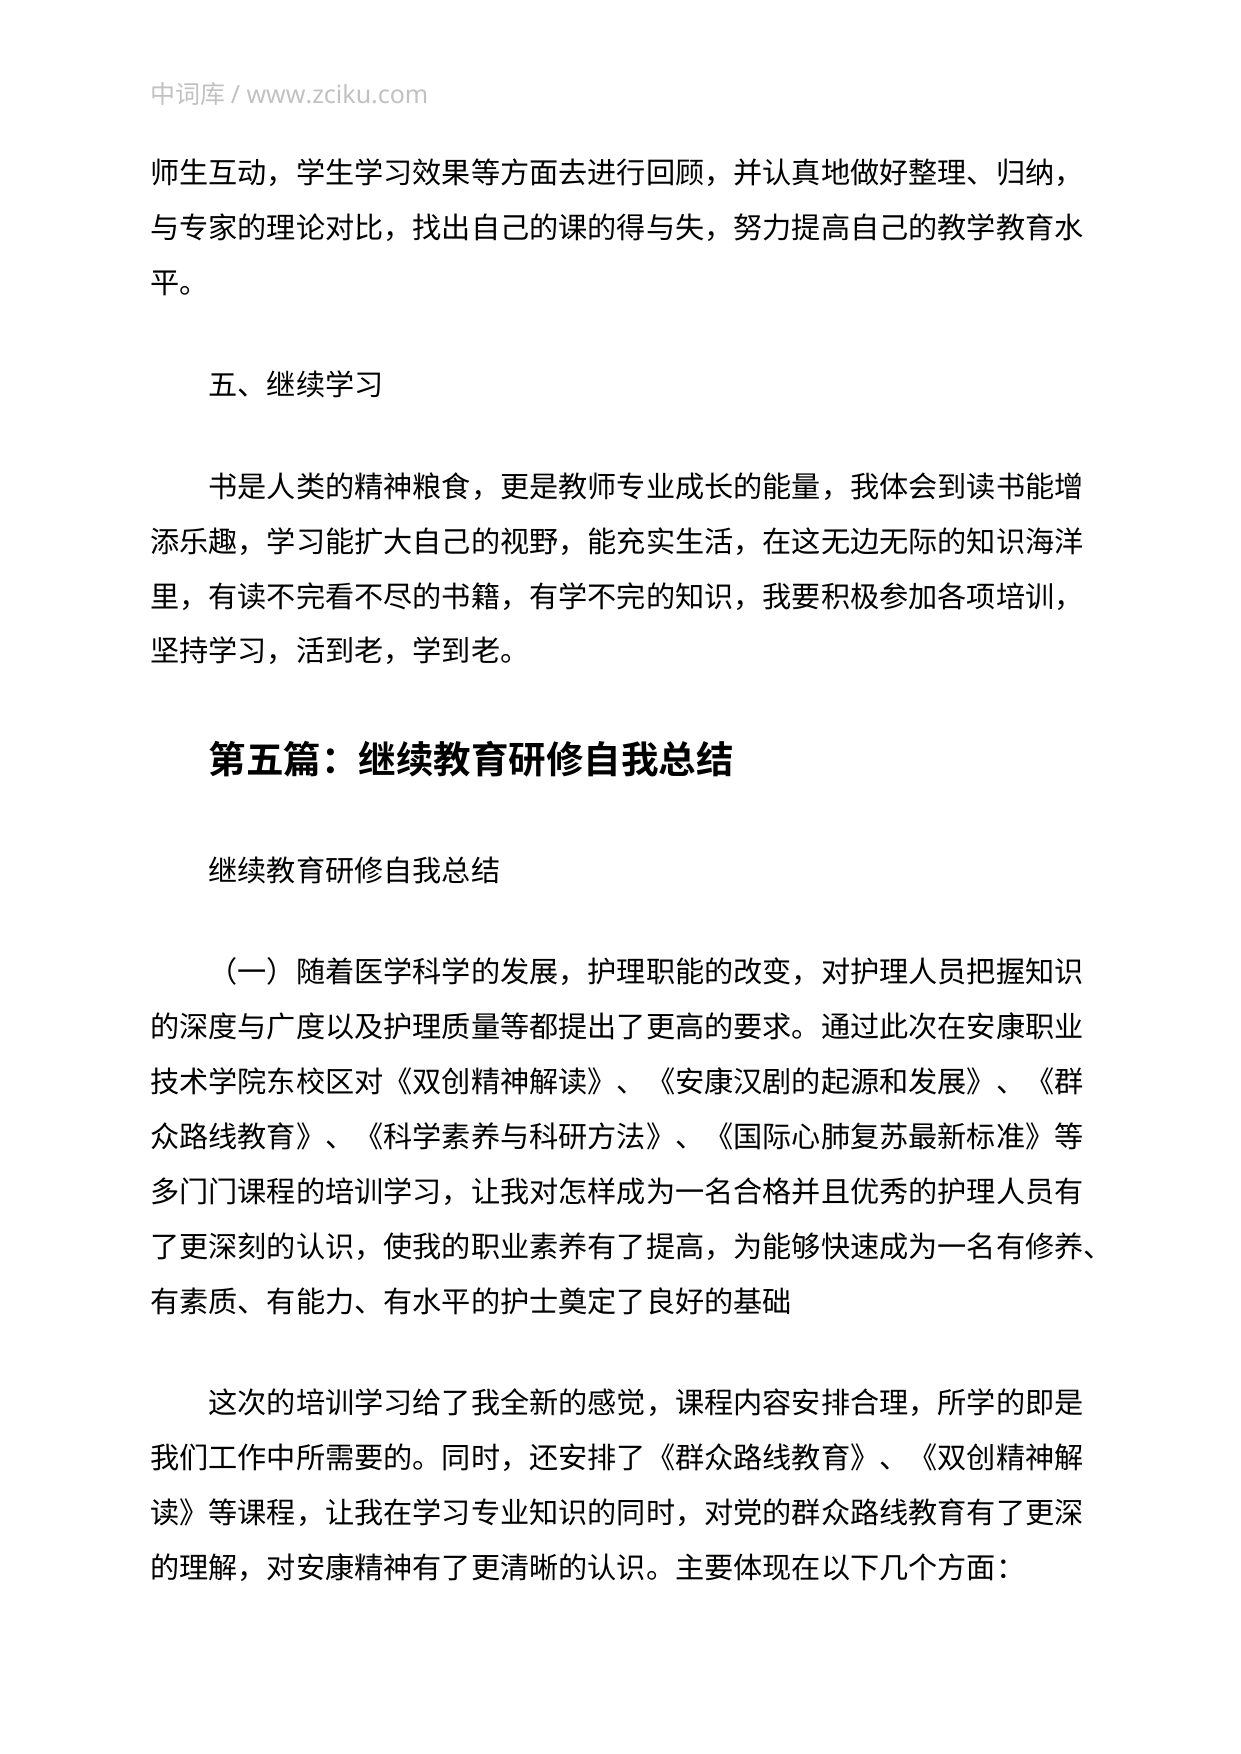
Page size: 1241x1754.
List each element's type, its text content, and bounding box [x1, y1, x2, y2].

text （一）随着医学科学的发展，护理职能的改变，对护理人员把握知识的深度与广度以及护理质量等都提出了更高的要求。通过此次在安康职业技术学院东校区对《双创精神解读》、《安康汉剧的起源和发展》、《群众路线教育》、《科学素养与科研方法》、《国际心肺复苏最新标准》等多门门课程的培训学习，让我对怎样成为一名合格并且优秀的护理人员有了更深刻的认识，使我的职业素养有了提高，为能够快速成为一名有修养、有素质、有能力、有水平的护士奠定了良好的基础 [150, 949, 1090, 1321]
text 继续教育研修自我总结 [150, 847, 1090, 889]
text 五、继续学习 [150, 362, 1090, 404]
text 这次的培训学习给了我全新的感觉，课程内容安排合理，所学的即是我们工作中所需要的。同时，还安排了《群众路线教育》、《双创精神解读》等课程，让我在学习专业知识的同时，对党的群众路线教育有了更深的理解，对安康精神有了更清晰的认识。主要体现在以下几个方面： [150, 1380, 1090, 1587]
text 第五篇：继续教育研修自我总结 [150, 730, 1090, 784]
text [150, 150, 1090, 302]
text 书是人类的精神粮食，更是教师专业成长的能量，我体会到读书能增添乐趣，学习能扩大自己的视野，能充实生活，在这无边无际的知识海洋里，有读不完看不尽的书籍，有学不完的知识，我要积极参加各项培训，坚持学习，活到老，学到老。 [150, 463, 1090, 670]
